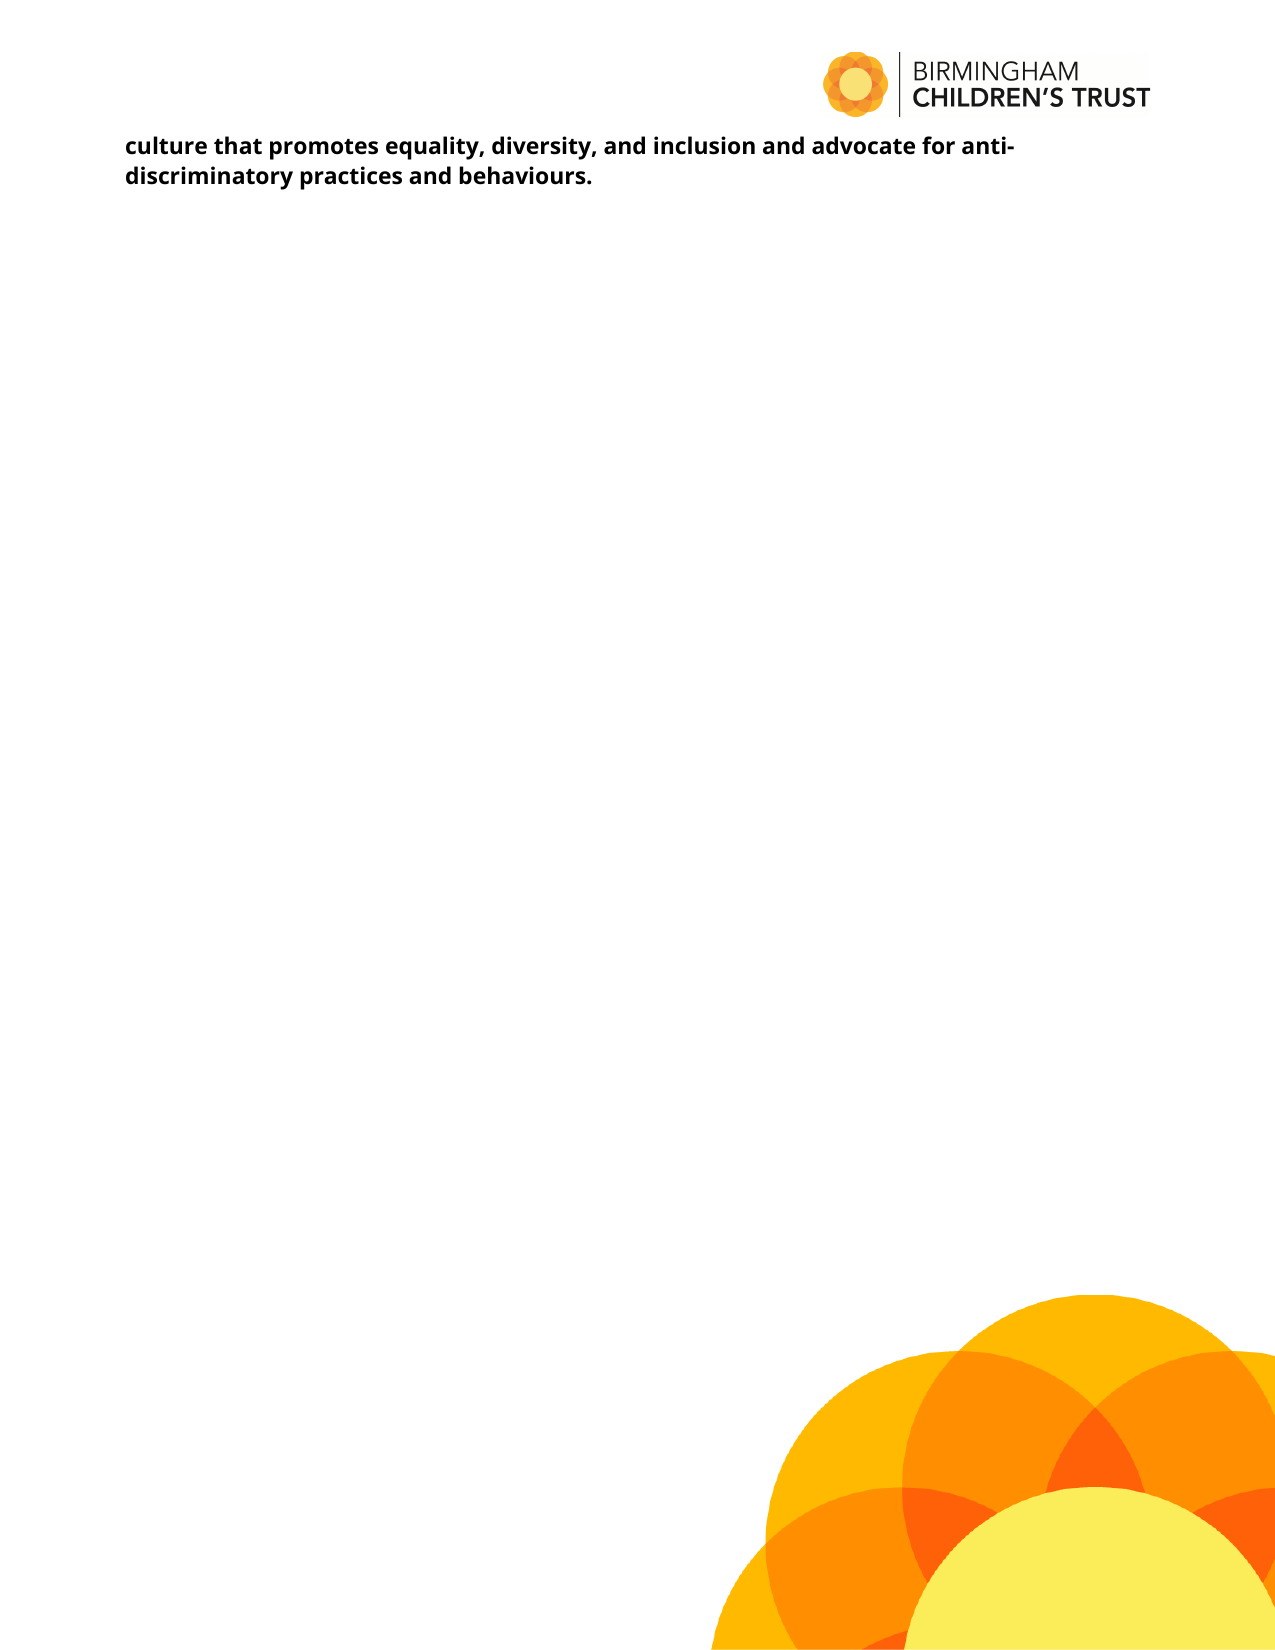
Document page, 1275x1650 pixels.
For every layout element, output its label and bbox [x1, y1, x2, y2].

picture [707, 1295, 1275, 1650]
picture [823, 52, 1150, 117]
text [125, 129, 1150, 191]
